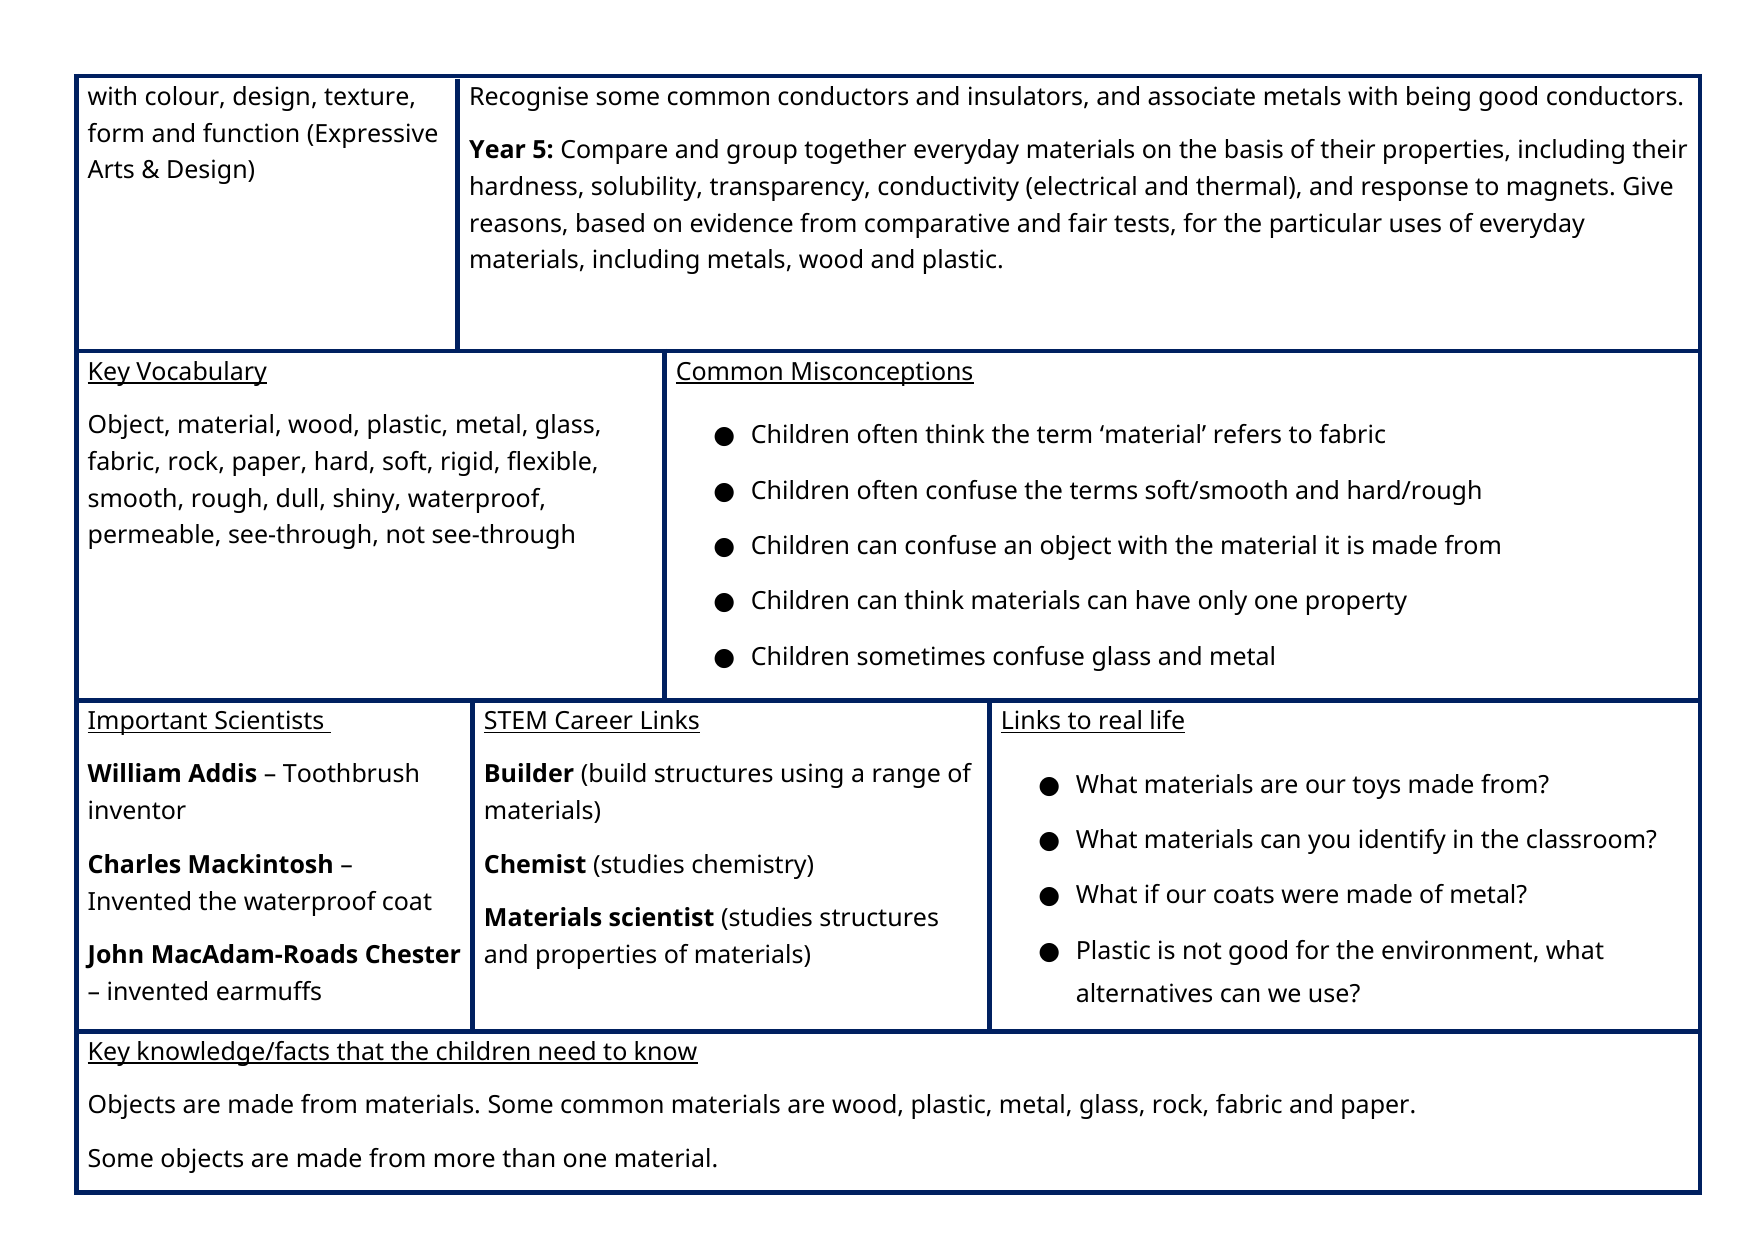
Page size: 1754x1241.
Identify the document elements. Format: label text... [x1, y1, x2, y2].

table_cell Important Scientists William Addis – Toothbrush inventor Charles Mackintosh – Invented the waterproof coat John MacAdam-Roads Chester – invented earmuffs [79, 703, 470, 1029]
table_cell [460, 78, 1698, 349]
table_cell STEM Career Links Builder (build structures using a range of materials) Chemist (studies chemistry) Materials scientist (studies structures and properties of materials) [475, 703, 987, 1029]
table_cell Links to real life What materials are our toys made from? What materials can you identify in the classroom? What if our coats were made of metal? Plastic is not good for the environment, what alternatives can we use? [992, 703, 1698, 1029]
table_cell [79, 1034, 1698, 1190]
table_cell Common Misconceptions Children often think the term ‘material’ refers to fabric Children often confuse the terms soft/smooth and hard/rough Children can confuse an object with the material it is made from Children can think materials can have only one property Children sometimes confuse glass and metal [667, 353, 1698, 698]
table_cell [79, 78, 458, 349]
table_cell Key Vocabulary Object, material, wood, plastic, metal, glass, fabric, rock, paper, hard, soft, rigid, flexible, smooth, rough, dull, shiny, waterproof, permeable, see-through, not see-through [79, 353, 662, 698]
